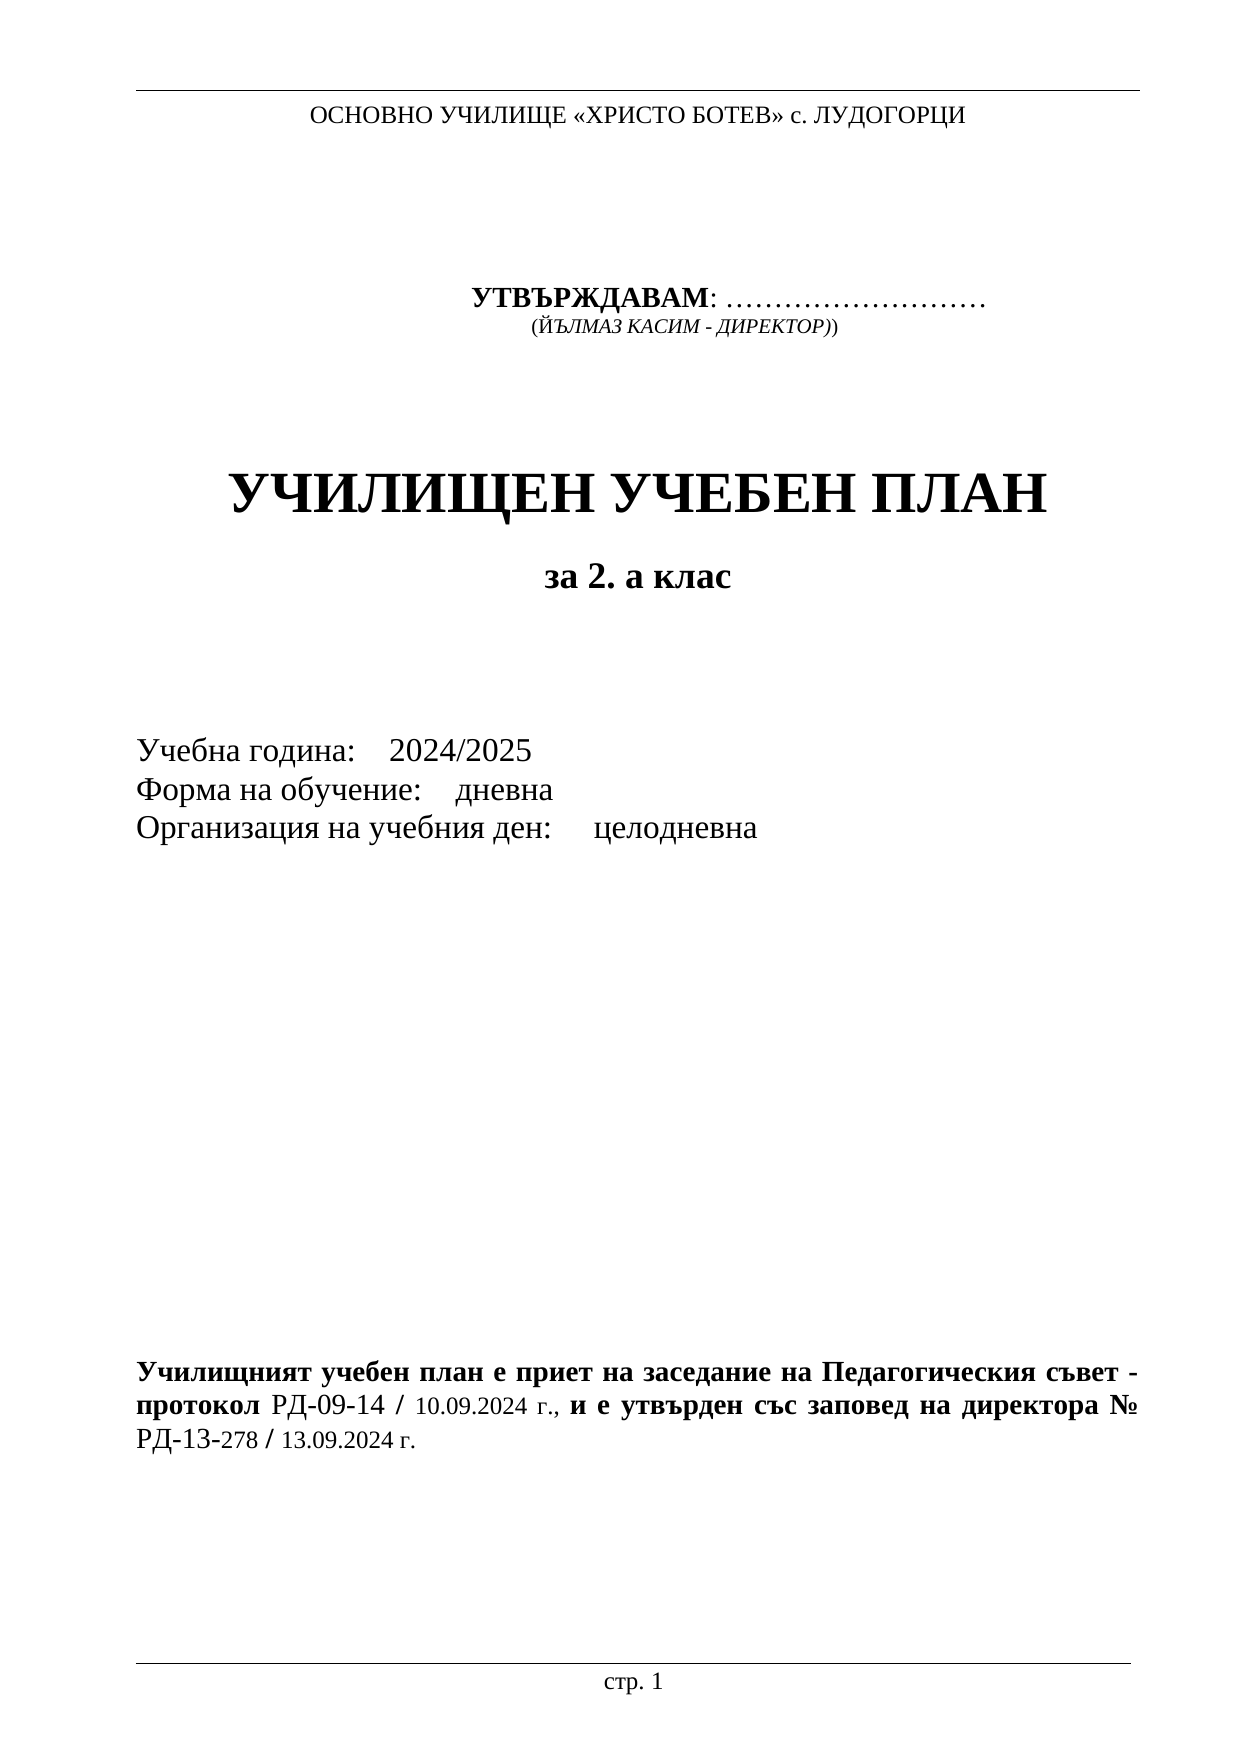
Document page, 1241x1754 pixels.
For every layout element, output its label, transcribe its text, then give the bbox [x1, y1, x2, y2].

text (ЙЪЛМАЗ КАСИМ - ДИРЕКТОР)) [136, 314, 1140, 338]
text за 2. а клас [136, 553, 1140, 597]
subtitle УЧИЛИЩЕН УЧЕБЕН ПЛАН [136, 458, 1140, 525]
text ОСНОВНО УЧИЛИЩЕ «ХРИСТО БОТЕВ» с. ЛУДОГОРЦИ [136, 100, 1140, 129]
text УТВЪРЖДАВАМ: ……………………… [136, 280, 1140, 314]
text Учебна година: 2024/2025 [136, 731, 1140, 769]
text Организация на учебния ден: целодневна [136, 807, 1140, 846]
text Форма на обучение: дневна [136, 769, 1140, 807]
text Училищният учебен план е приет на заседание на Педагогическия съвет - протокол РД-09-14 / 10.09.2024 г., и е утвърден със заповед на директора № РД-13-278 / 13.09.2024 г. [136, 1354, 1140, 1454]
